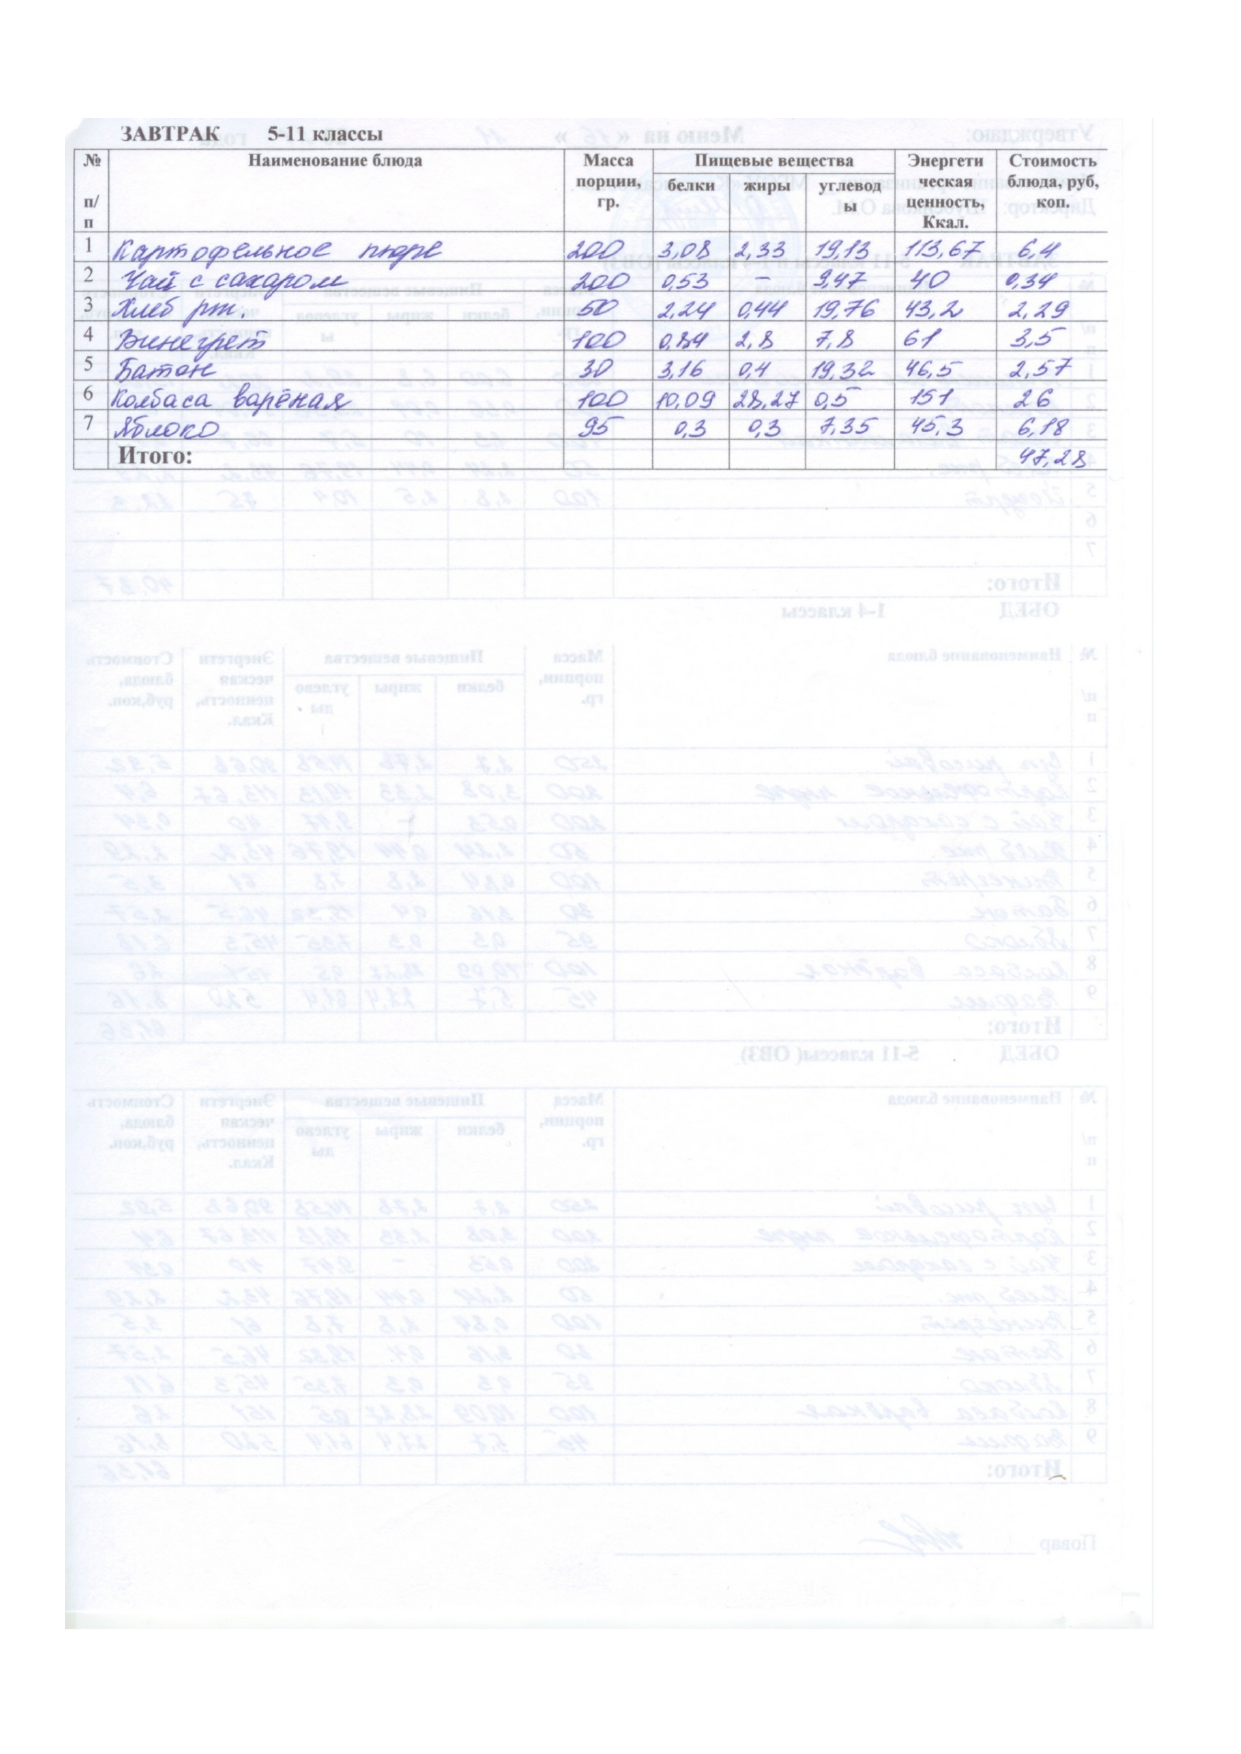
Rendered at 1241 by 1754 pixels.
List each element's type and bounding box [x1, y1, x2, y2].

picture [65, 118, 1159, 1630]
